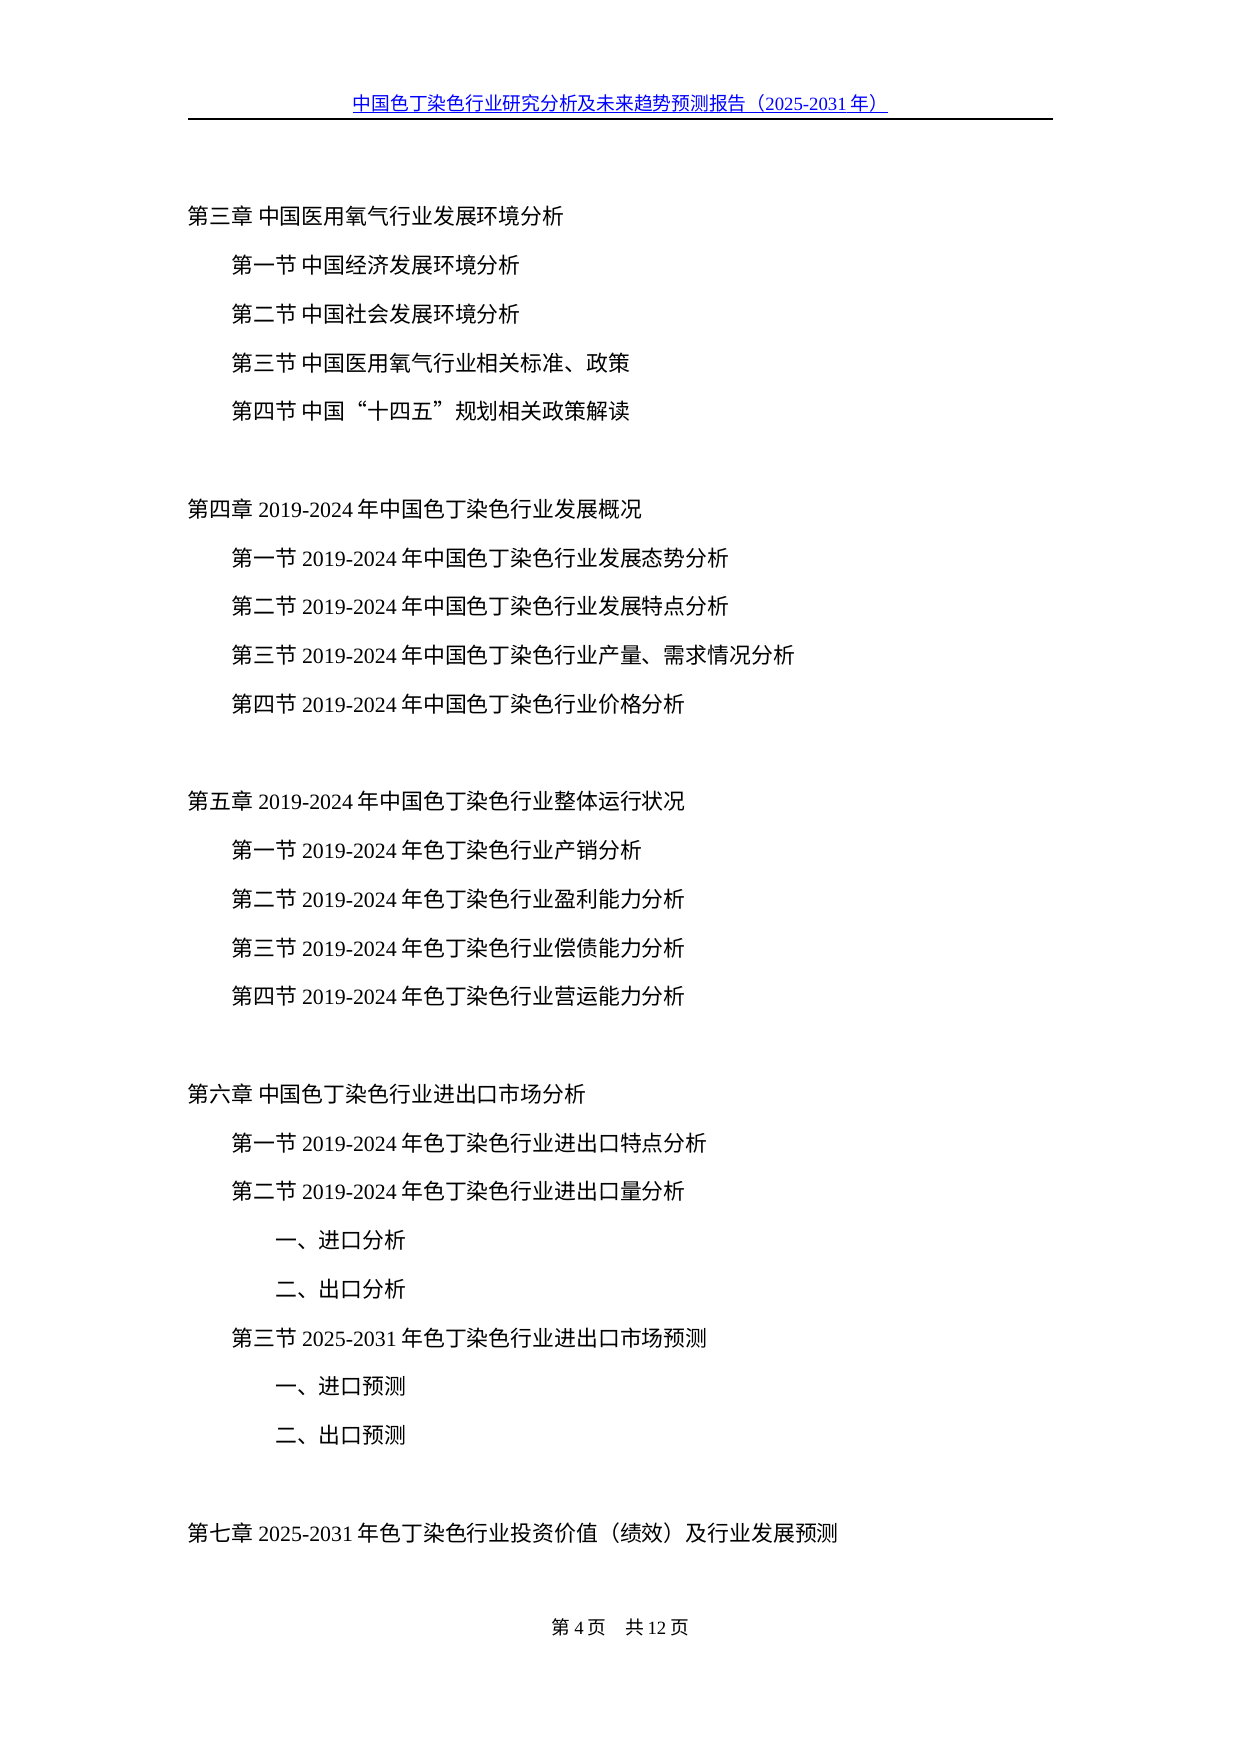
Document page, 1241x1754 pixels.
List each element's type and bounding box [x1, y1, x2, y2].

text [187, 150, 1053, 1548]
